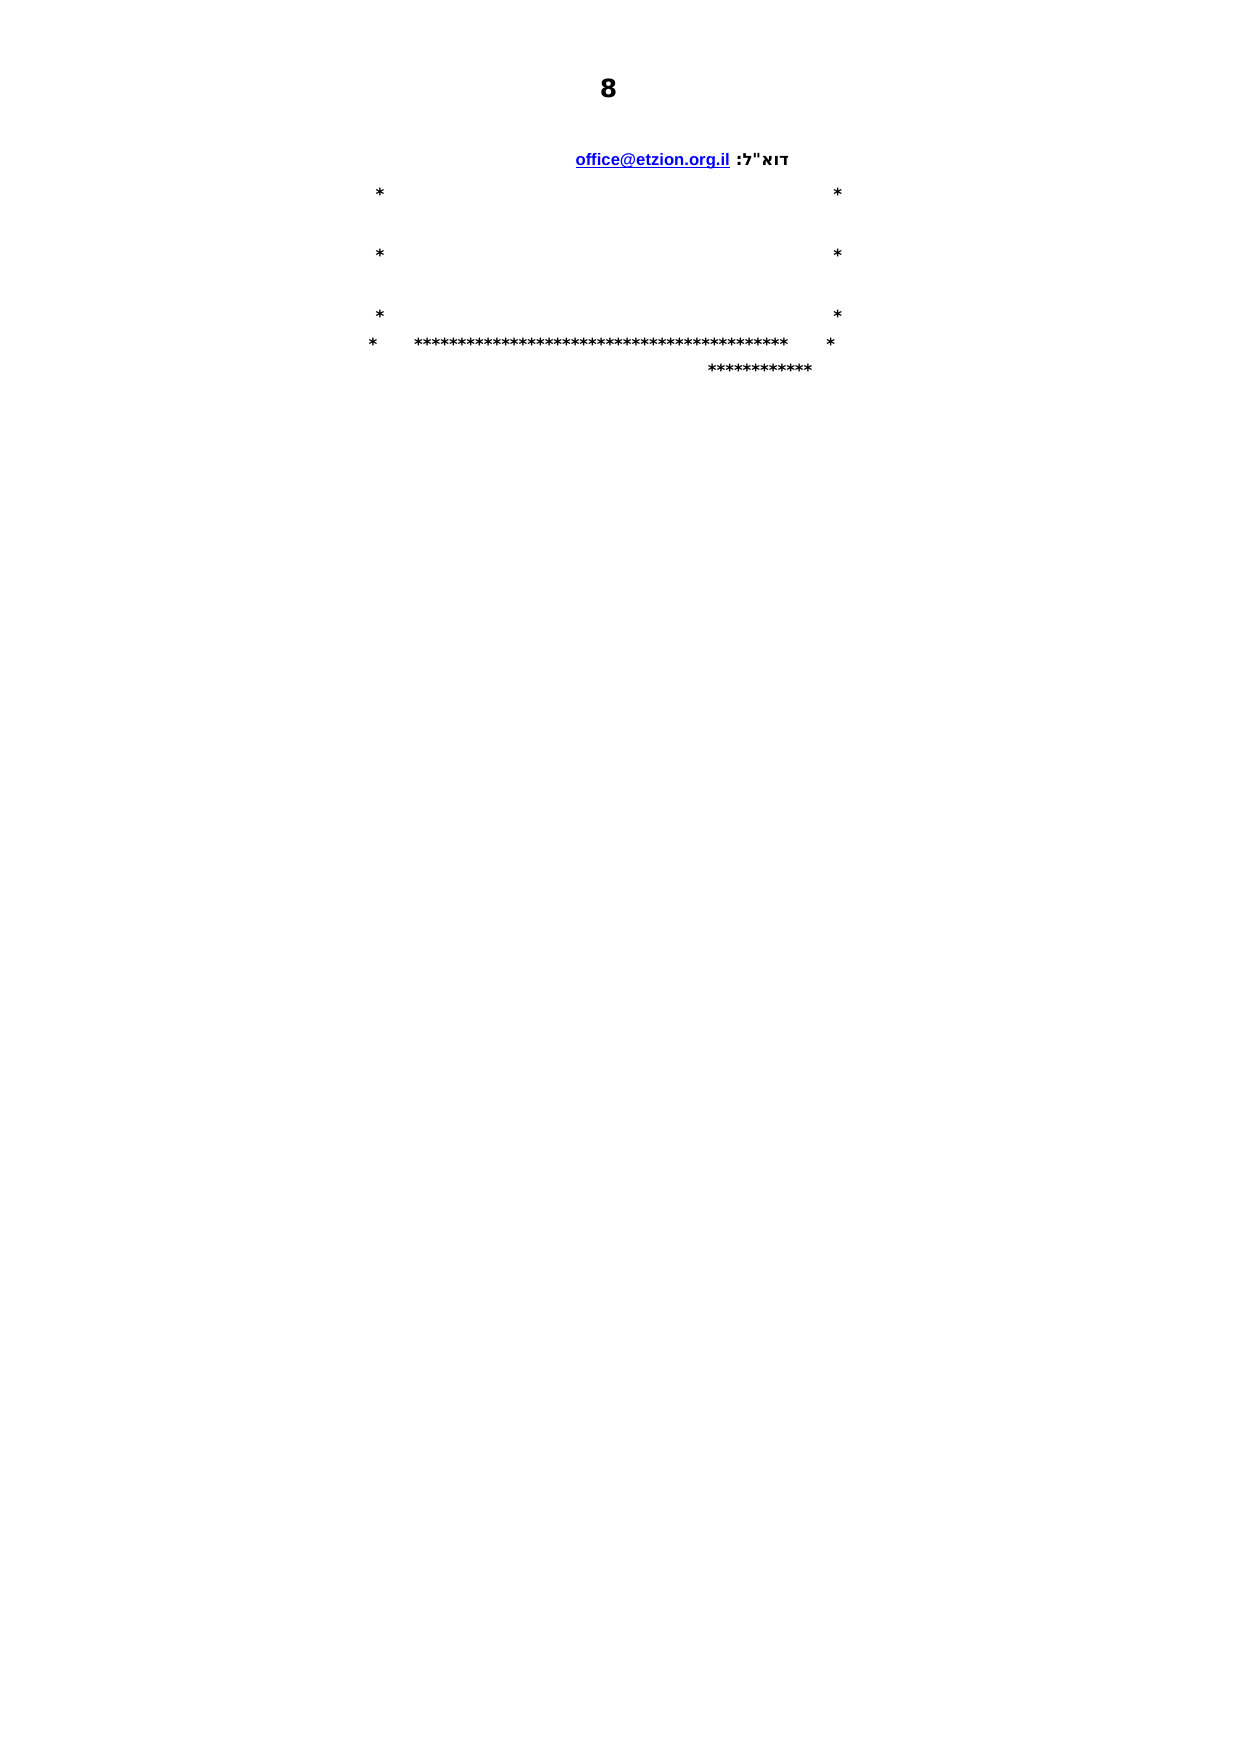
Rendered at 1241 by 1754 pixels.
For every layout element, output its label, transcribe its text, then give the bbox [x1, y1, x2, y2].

table_cell * [824, 335, 853, 390]
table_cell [395, 150, 824, 335]
table_cell * [366, 335, 395, 390]
table_cell * * * * * * * * [366, 150, 395, 335]
table_cell ******************************************************* [395, 335, 824, 390]
table_cell * * * * * * * * [824, 150, 853, 335]
